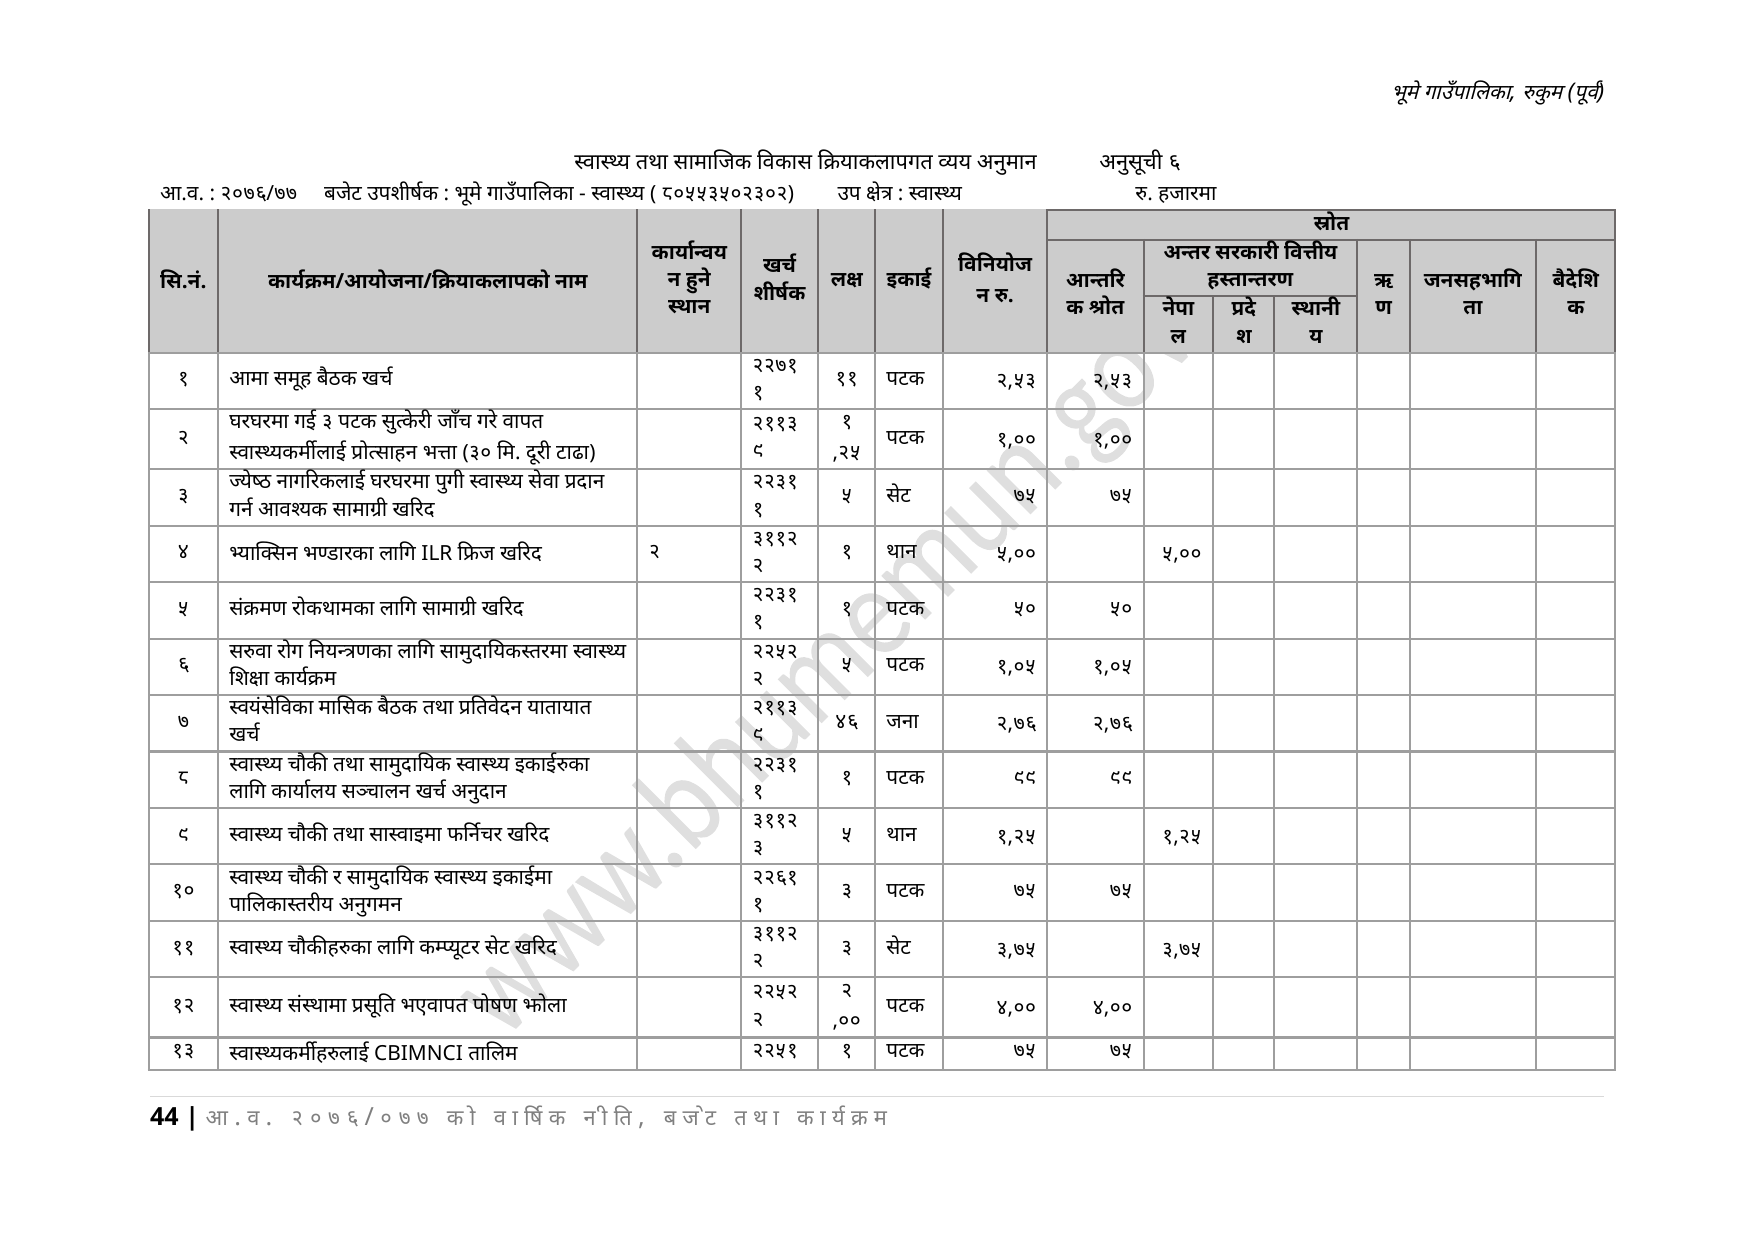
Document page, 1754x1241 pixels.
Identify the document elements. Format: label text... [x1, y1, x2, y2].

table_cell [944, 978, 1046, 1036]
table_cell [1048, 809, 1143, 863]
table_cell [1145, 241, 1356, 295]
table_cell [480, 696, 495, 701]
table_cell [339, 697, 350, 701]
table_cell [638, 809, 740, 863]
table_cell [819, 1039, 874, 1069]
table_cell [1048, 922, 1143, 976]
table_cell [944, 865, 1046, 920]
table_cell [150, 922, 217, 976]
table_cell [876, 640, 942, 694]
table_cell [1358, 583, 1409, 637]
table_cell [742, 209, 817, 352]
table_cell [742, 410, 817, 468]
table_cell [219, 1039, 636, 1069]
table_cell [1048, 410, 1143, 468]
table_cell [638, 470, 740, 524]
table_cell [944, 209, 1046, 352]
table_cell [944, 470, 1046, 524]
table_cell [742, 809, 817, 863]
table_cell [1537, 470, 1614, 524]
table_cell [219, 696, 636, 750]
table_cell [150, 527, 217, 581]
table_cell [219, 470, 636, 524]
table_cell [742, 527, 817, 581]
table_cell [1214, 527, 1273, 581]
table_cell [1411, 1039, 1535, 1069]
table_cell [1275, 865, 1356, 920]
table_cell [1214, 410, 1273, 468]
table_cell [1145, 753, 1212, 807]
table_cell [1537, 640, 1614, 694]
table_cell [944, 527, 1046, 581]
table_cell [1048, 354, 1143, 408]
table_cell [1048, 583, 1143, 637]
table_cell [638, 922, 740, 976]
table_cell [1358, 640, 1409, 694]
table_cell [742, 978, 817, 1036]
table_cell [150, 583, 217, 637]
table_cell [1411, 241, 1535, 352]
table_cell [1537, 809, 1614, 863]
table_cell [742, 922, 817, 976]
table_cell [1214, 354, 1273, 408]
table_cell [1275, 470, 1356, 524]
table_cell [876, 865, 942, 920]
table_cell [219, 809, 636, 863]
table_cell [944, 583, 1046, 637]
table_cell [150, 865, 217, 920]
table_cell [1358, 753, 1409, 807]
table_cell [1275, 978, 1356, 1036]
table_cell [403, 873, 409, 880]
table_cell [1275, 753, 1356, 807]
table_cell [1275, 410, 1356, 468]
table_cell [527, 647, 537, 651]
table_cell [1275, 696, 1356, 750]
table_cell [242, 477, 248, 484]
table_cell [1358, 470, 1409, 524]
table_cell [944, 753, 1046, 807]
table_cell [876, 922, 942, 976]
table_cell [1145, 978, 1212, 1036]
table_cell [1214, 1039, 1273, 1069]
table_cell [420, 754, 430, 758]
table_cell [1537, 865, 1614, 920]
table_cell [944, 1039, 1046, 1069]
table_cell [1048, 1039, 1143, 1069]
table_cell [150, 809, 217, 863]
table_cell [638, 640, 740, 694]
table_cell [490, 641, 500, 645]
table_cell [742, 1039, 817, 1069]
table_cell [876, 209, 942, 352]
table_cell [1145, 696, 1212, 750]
text स्वास्थ्य तथा सामाजिक विकास क्रियाकलापगत व्यय अनुमान अनुसूची ६ [150, 150, 1604, 178]
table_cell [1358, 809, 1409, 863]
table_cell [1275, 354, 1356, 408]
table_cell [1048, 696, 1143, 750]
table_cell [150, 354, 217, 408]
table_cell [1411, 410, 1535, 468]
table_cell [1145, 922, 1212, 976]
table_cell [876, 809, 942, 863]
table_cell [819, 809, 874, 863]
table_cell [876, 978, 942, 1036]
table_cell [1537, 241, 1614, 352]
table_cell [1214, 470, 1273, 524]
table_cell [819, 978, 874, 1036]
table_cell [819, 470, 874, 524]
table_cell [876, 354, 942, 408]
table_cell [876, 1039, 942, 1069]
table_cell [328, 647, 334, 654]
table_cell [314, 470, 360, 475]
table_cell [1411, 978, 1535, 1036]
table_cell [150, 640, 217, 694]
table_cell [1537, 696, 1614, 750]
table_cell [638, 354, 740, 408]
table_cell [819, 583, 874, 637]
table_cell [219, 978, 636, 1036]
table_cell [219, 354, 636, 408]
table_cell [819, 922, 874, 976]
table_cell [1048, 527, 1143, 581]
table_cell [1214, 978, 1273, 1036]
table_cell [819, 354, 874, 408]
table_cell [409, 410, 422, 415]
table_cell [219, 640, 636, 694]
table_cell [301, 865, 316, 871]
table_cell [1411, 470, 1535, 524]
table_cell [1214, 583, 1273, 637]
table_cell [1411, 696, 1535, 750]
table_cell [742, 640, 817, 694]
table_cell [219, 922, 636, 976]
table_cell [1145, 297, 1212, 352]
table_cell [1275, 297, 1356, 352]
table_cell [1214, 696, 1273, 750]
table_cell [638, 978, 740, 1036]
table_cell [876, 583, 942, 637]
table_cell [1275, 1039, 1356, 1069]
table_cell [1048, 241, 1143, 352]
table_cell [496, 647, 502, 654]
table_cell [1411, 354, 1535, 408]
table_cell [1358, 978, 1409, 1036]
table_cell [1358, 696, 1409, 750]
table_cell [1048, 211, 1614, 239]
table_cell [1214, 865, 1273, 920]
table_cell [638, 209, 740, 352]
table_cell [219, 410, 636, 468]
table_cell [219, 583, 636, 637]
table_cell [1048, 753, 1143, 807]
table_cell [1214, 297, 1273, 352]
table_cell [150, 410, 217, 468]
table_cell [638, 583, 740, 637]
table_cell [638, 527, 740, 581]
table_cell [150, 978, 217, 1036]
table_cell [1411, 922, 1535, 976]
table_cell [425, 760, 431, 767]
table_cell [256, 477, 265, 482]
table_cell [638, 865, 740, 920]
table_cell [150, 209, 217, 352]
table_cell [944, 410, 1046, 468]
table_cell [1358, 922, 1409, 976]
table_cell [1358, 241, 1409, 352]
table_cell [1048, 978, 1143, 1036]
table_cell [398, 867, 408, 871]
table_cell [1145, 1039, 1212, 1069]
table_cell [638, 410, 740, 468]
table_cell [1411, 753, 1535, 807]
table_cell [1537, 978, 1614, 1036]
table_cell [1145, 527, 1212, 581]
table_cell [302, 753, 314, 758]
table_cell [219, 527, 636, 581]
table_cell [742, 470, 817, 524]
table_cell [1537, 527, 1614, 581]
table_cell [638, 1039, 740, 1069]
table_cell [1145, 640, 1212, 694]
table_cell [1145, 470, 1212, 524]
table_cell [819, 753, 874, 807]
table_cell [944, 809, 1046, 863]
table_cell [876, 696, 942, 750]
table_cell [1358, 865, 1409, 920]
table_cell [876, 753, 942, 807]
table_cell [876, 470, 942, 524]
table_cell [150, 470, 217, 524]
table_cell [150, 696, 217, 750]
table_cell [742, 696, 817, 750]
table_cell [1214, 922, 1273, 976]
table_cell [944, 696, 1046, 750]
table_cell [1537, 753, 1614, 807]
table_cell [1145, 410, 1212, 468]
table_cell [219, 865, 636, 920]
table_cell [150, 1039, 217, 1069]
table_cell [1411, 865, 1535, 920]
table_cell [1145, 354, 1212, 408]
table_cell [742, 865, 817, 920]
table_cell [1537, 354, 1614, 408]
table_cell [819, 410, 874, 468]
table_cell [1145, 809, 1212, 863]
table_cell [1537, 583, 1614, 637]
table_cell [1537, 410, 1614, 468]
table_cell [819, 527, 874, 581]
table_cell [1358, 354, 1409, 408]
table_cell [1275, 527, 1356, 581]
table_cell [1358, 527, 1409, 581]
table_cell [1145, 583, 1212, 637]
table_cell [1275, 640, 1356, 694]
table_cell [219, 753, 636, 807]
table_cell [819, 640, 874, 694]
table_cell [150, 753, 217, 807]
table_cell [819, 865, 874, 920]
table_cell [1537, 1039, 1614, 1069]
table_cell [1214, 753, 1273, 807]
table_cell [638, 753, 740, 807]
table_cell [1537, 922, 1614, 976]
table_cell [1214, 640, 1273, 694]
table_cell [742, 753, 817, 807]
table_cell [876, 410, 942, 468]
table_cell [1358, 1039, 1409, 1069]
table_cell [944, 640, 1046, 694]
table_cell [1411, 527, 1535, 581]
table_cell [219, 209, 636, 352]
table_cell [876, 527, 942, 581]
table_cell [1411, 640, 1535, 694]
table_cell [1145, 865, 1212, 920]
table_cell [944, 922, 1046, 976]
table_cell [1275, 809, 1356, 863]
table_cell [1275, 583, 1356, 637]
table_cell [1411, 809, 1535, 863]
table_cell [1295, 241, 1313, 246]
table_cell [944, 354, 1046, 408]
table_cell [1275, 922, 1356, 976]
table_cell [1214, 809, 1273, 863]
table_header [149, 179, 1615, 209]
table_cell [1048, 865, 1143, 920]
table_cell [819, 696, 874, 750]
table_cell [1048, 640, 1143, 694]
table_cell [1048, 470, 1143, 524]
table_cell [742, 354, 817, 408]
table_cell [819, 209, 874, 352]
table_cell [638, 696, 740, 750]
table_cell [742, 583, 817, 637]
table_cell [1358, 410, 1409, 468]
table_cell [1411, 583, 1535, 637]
